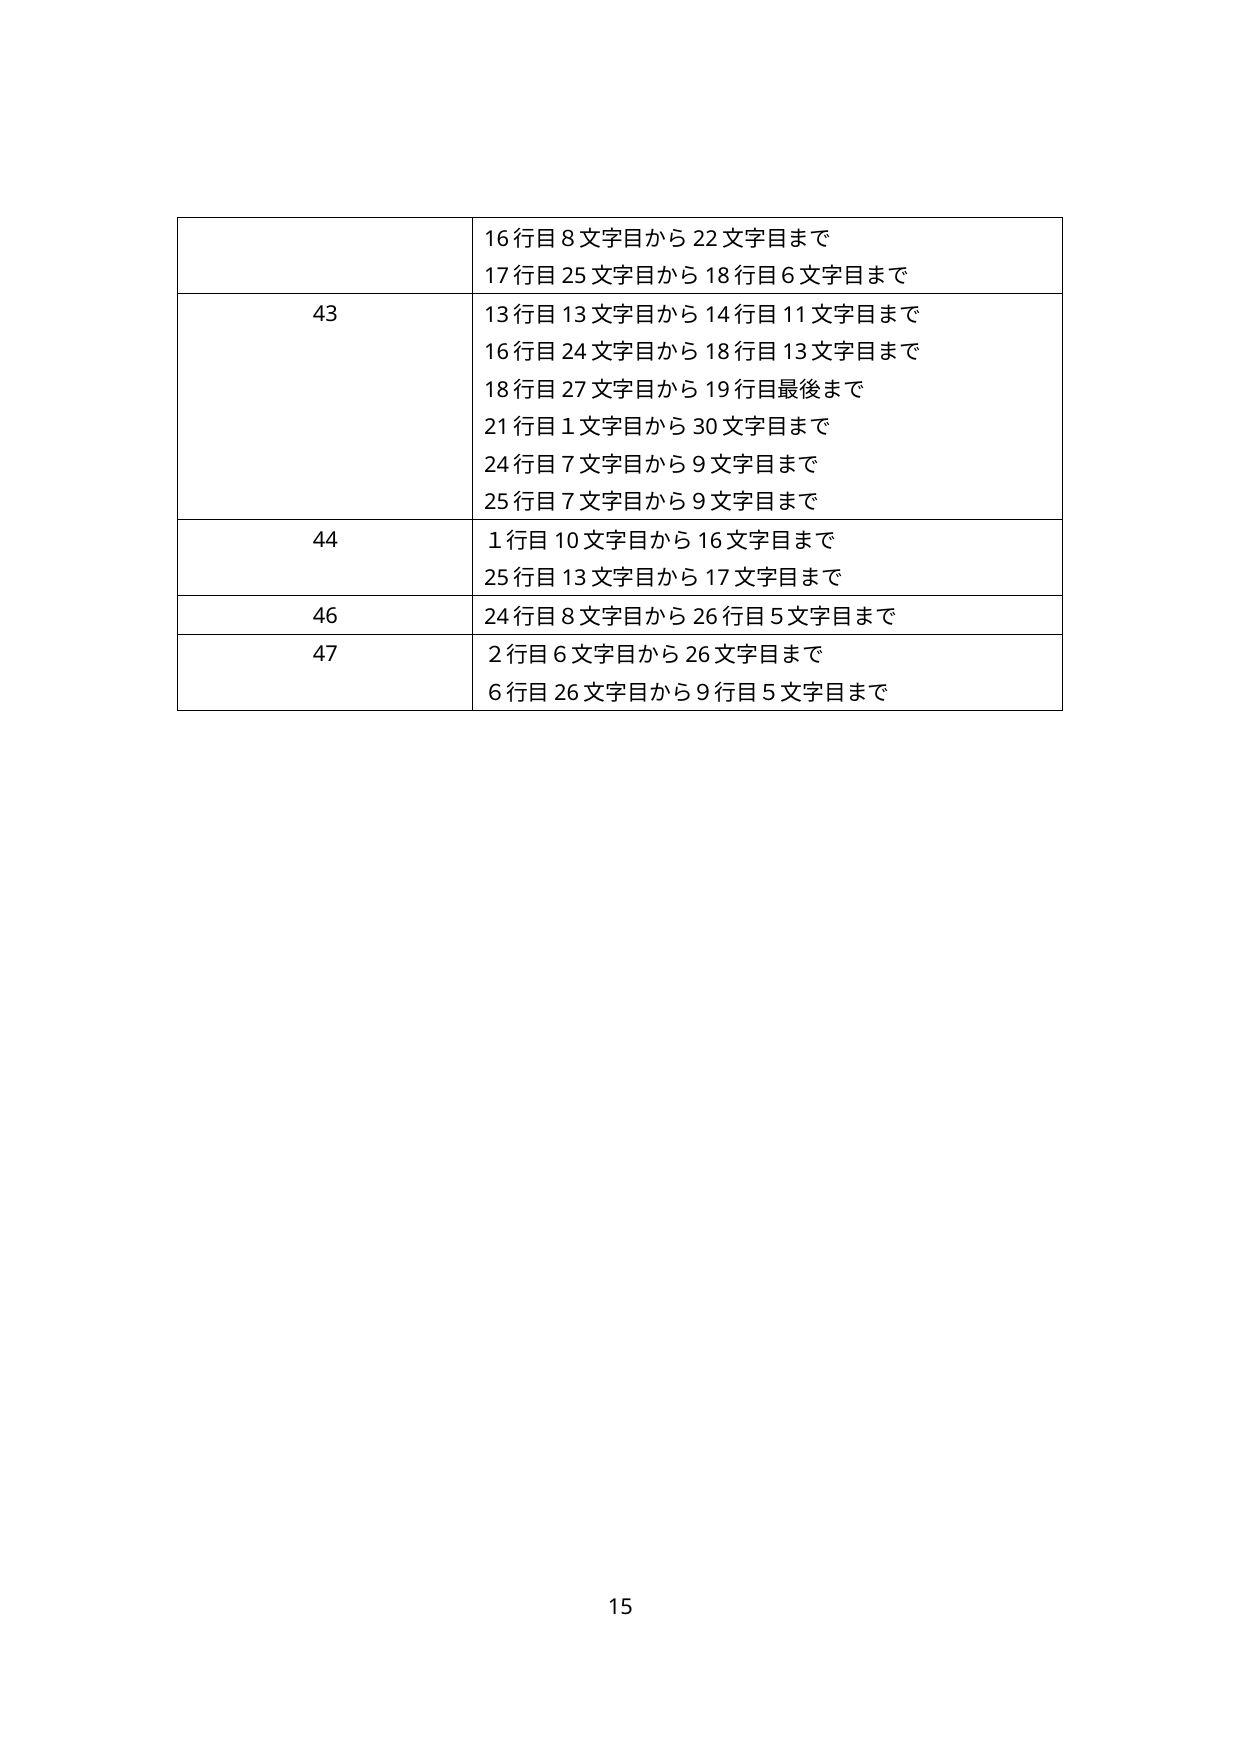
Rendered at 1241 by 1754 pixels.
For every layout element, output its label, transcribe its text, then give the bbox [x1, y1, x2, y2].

table_cell 13行目13文字目から14行目11文字目まで 16行目24文字目から18行目13文字目まで 18行目27文字目から19行目最後まで 21行目１文字目から30文字目まで 24行目７文字目から９文字目まで 25行目７文字目から９文字目まで [473, 294, 1062, 519]
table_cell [473, 218, 1062, 293]
table_cell 24行目８文字目から26行目５文字目まで [473, 596, 1062, 633]
table_cell 46 [178, 596, 472, 633]
table_cell 43 [178, 294, 472, 519]
table_cell 47 [178, 635, 472, 709]
table_cell ２行目６文字目から26文字目まで ６行目26文字目から９行目５文字目まで [473, 635, 1062, 709]
table_cell 42 [178, 218, 472, 293]
table_cell 44 [178, 520, 472, 595]
table_cell １行目10文字目から16文字目まで 25行目13文字目から17文字目まで [473, 520, 1062, 595]
